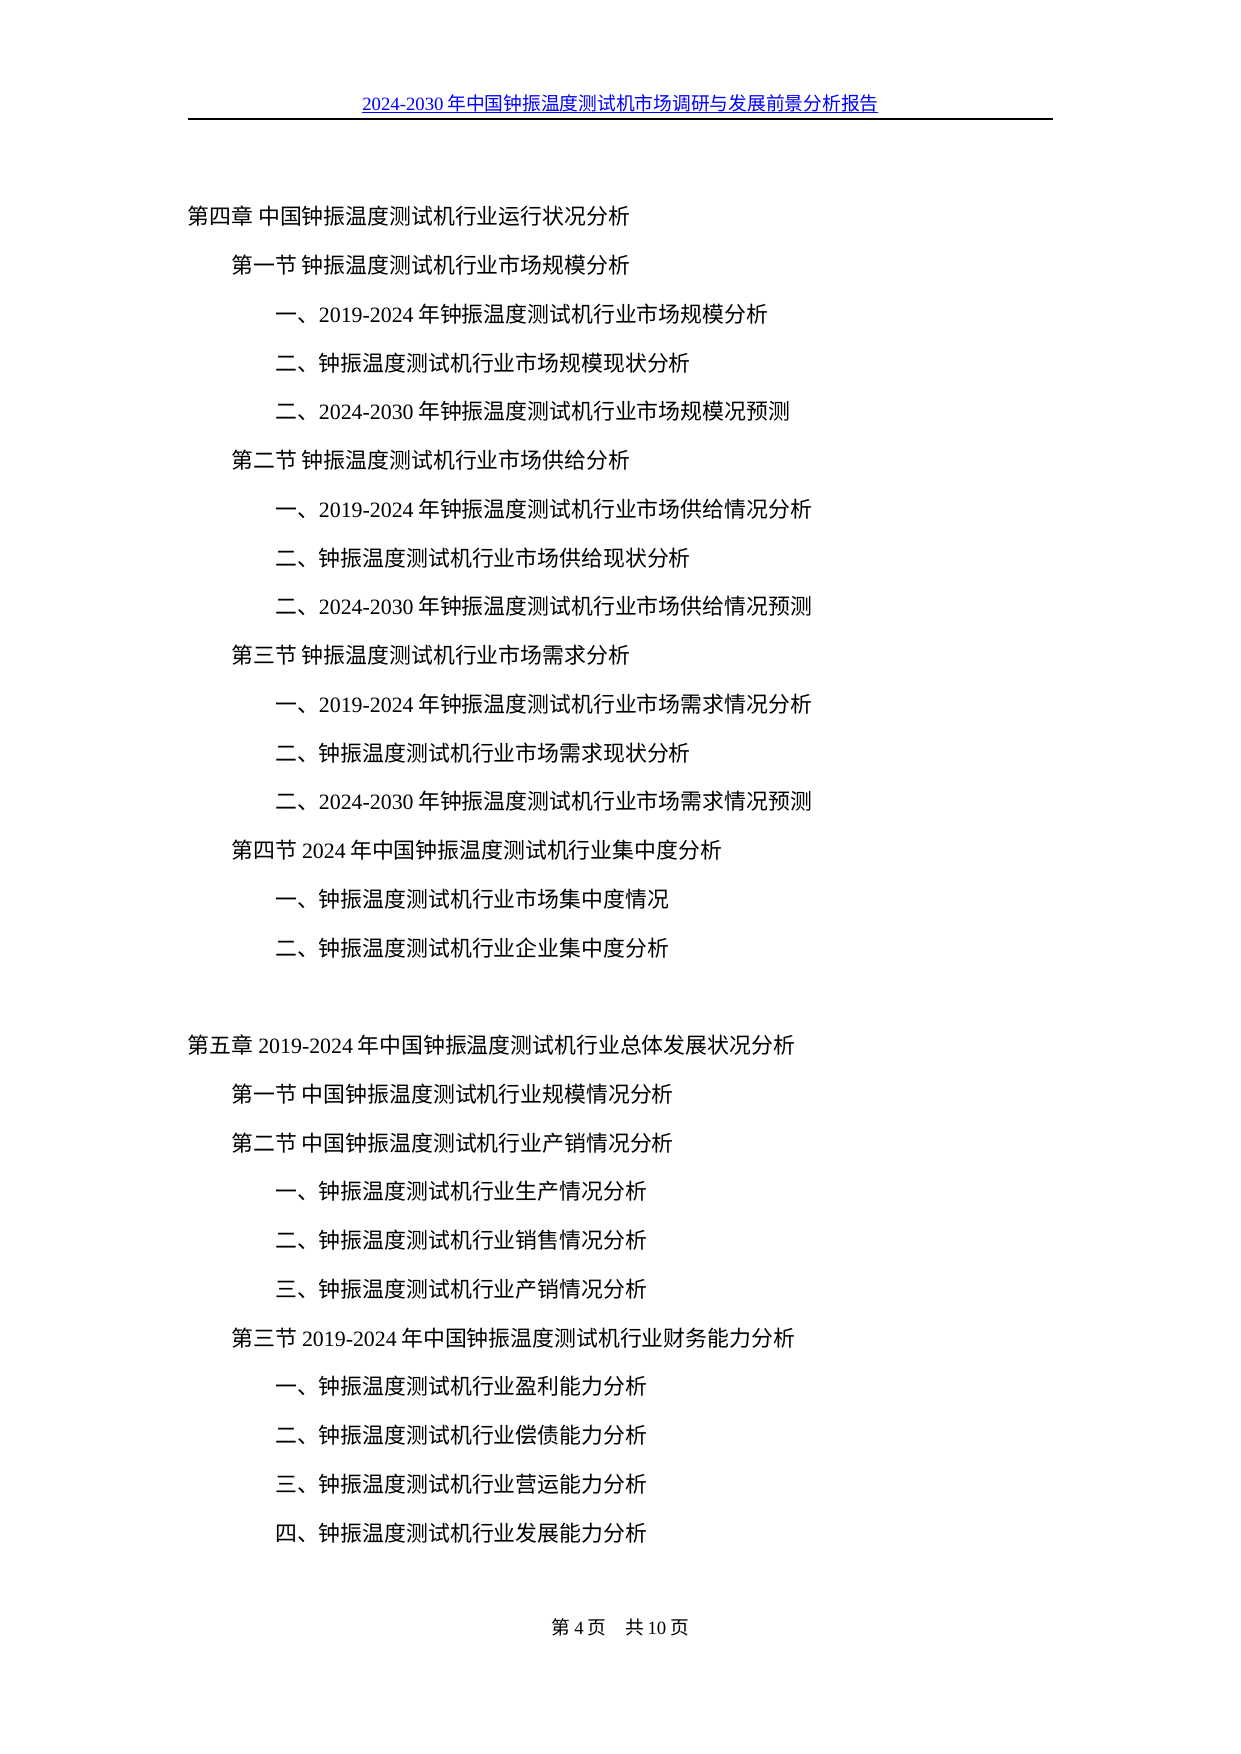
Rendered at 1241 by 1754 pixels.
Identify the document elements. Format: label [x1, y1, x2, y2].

text [187, 150, 1053, 1548]
